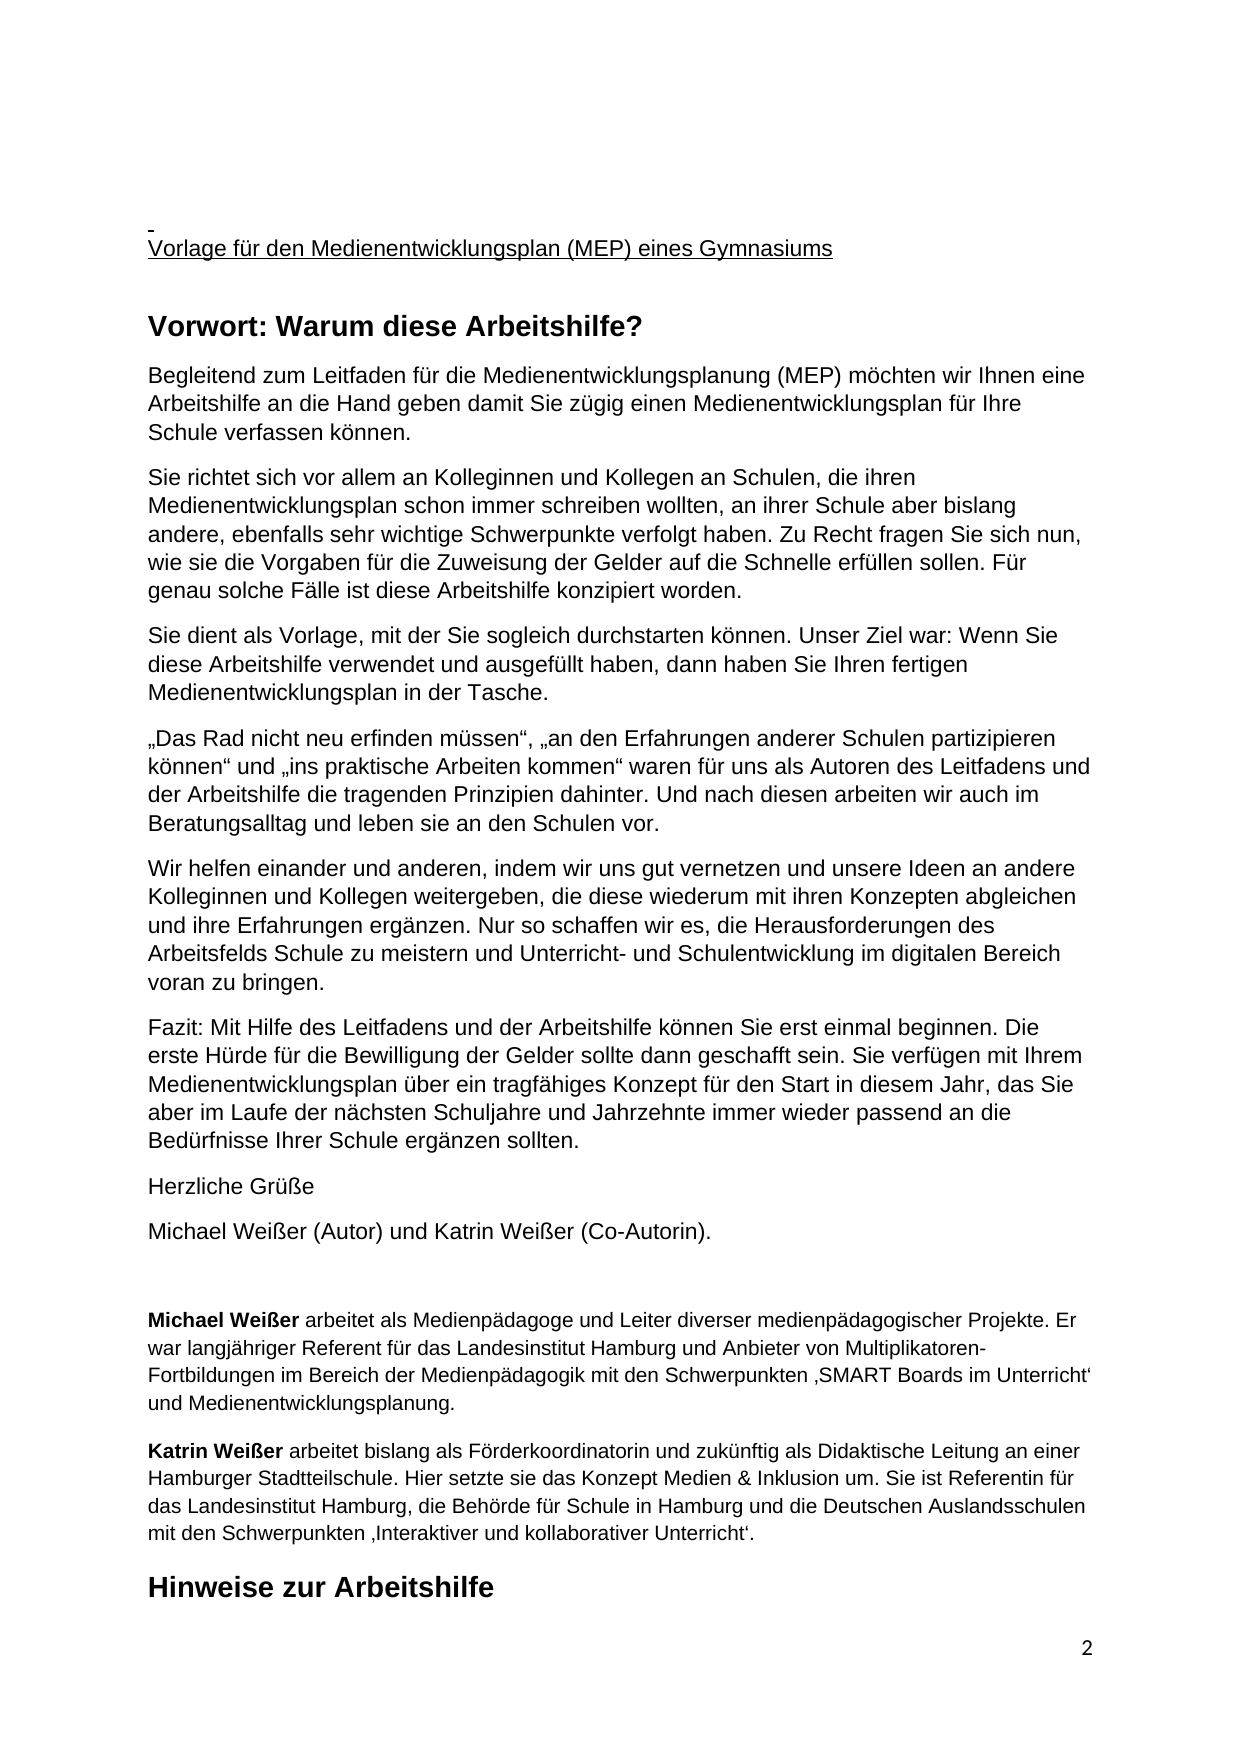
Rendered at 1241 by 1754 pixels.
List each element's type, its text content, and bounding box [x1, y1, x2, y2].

text Fazit: Mit Hilfe des Leitfadens und der Arbeitshilfe können Sie erst einmal beginnen. Die erste Hürde für die Bewilligung der Gelder sollte dann geschafft sein. Sie verfügen mit Ihrem Medienentwicklungsplan über ein tragfähiges Konzept für den Start in diesem Jahr, das Sie aber im Laufe der nächsten Schuljahre und Jahrzehnte immer wieder passend an die Bedürfnisse Ihrer Schule ergänzen sollten. [148, 1014, 1093, 1154]
text „Das Rad nicht neu erfinden müssen“, „an den Erfahrungen anderer Schulen partizipieren können“ und „ins praktische Arbeiten kommen“ waren für uns als Autoren des Leitfadens und der Arbeitshilfe die tragenden Prinzipien dahinter. Und nach diesen arbeiten wir auch im Beratungsalltag und leben sie an den Schulen vor. [148, 724, 1093, 836]
text Vorlage für den Medienentwicklungsplan (MEP) eines Gymnasiums [148, 235, 1093, 261]
text Katrin Weißer arbeitet bislang als Förderkoordinatorin und zukünftig als Didaktische Leitung an einer Hamburger Stadtteilschule. Hier setzte sie das Konzept Medien & Inklusion um. Sie ist Referentin für das Landesinstitut Hamburg, die Behörde für Schule in Hamburg und die Deutschen Auslandsschulen mit den Schwerpunkten ‚Interaktiver und kollaborativer Unterricht‘. [148, 1439, 1093, 1545]
text Begleitend zum Leitfaden für die Medienentwicklungsplanung (MEP) möchten wir Ihnen eine Arbeitshilfe an die Hand geben damit Sie zügig einen Medienentwicklungsplan für Ihre Schule verfassen können. [148, 362, 1093, 445]
text Hinweise zur Arbeitshilfe [148, 1569, 1093, 1603]
text Wir helfen einander und anderen, indem wir uns gut vernetzen und unsere Ideen an andere Kolleginnen und Kollegen weitergeben, die diese wiederum mit ihren Konzepten abgleichen und ihre Erfahrungen ergänzen. Nur so schaffen wir es, die Herausforderungen des Arbeitsfelds Schule zu meistern und Unterricht- und Schulentwicklung im digitalen Bereich voran zu bringen. [148, 855, 1093, 995]
text Sie richtet sich vor allem an Kolleginnen und Kollegen an Schulen, die ihren Medienentwicklungsplan schon immer schreiben wollten, an ihrer Schule aber bislang andere, ebenfalls sehr wichtige Schwerpunkte verfolgt haben. Zu Recht fragen Sie sich nun, wie sie die Vorgaben für die Zuweisung der Gelder auf die Schnelle erfüllen sollen. Für genau solche Fälle ist diese Arbeitshilfe konzipiert worden. [148, 464, 1093, 604]
text Herzliche Grüße [148, 1173, 1093, 1199]
text Vorwort: Warum diese Arbeitshilfe? [148, 280, 1093, 342]
text Sie dient als Vorlage, mit der Sie sogleich durchstarten können. Unser Ziel war: Wenn Sie diese Arbeitshilfe verwendet und ausgefüllt haben, dann haben Sie Ihren fertigen Medienentwicklungsplan in der Tasche. [148, 622, 1093, 706]
text Michael Weißer (Autor) und Katrin Weißer (Co-Autorin). [148, 1218, 1093, 1244]
text Michael Weißer arbeitet als Medienpädagoge und Leiter diverser medienpädagogischer Projekte. Er war langjähriger Referent für das Landesinstitut Hamburg und Anbieter von Multiplikatoren-Fortbildungen im Bereich der Medienpädagogik mit den Schwerpunkten ‚SMART Boards im Unterricht‘ und Medienentwicklungsplanung. [148, 1308, 1093, 1414]
